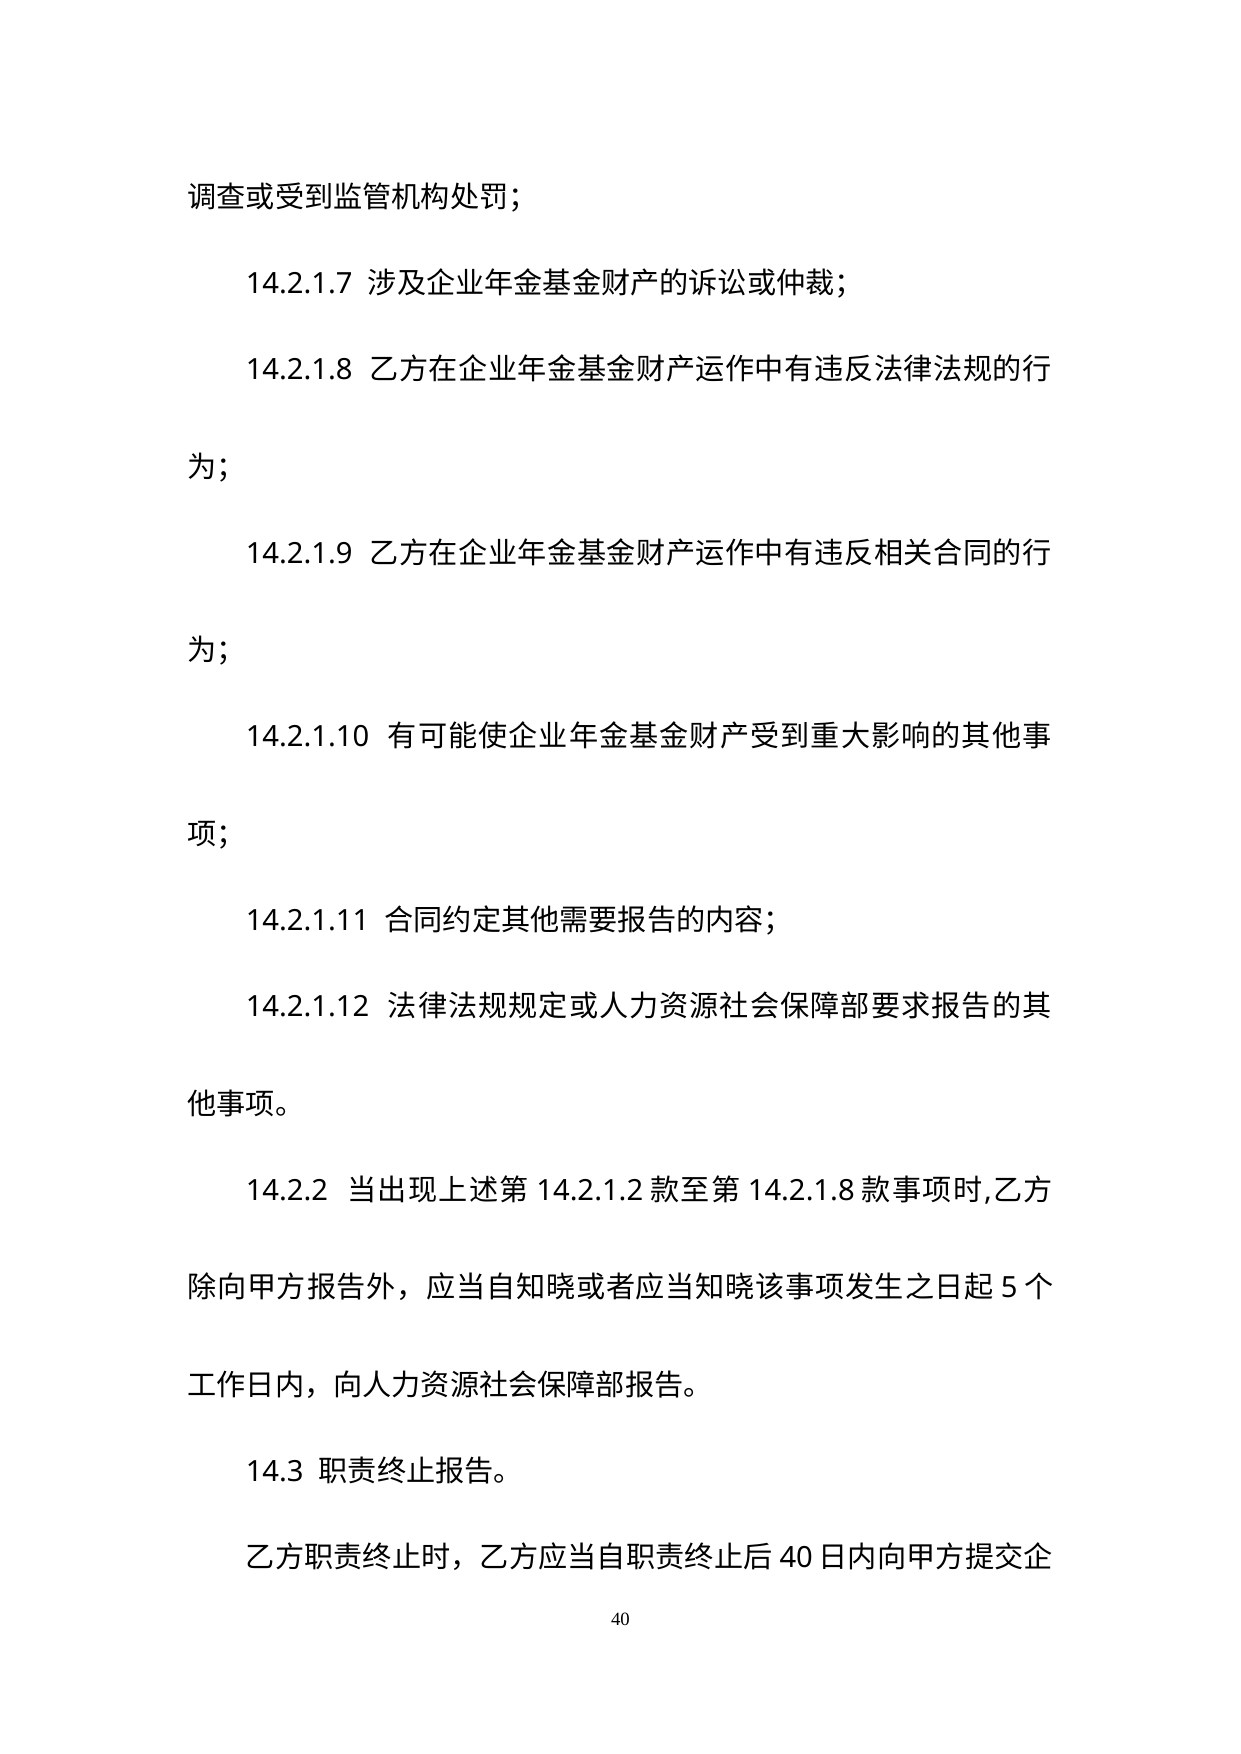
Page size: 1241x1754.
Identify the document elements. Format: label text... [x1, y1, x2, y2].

text 14.2.1.9 乙方在企业年金基金财产运作中有违反相关合同的行为； [187, 518, 1053, 680]
text 14.3 职责终止报告。 [187, 1436, 1053, 1501]
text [187, 162, 1053, 227]
text 14.2.1.10 有可能使企业年金基金财产受到重大影响的其他事项； [187, 702, 1053, 864]
text 14.2.1.12 法律法规规定或人力资源社会保障部要求报告的其他事项。 [187, 971, 1053, 1134]
text 14.2.1.11 合同约定其他需要报告的内容； [187, 885, 1053, 950]
text 14.2.1.7 涉及企业年金基金财产的诉讼或仲裁； [187, 248, 1053, 313]
text 14.2.1.8 乙方在企业年金基金财产运作中有违反法律法规的行为； [187, 334, 1053, 497]
text 14.2.2 当出现上述第14.2.1.2款至第14.2.1.8款事项时,乙方除向甲方报告外，应当自知晓或者应当知晓该事项发生之日起5个工作日内，向人力资源社会保障部报告。 [187, 1155, 1053, 1266]
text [187, 1522, 1053, 1587]
text 14.2.2 当出现上述第14.2.1.2款至第14.2.1.8款事项时,乙方除向甲方报告外，应当自知晓或者应当知晓该事项发生之日起5个工作日内，向人力资源社会保障部报告。 [187, 1306, 1053, 1415]
